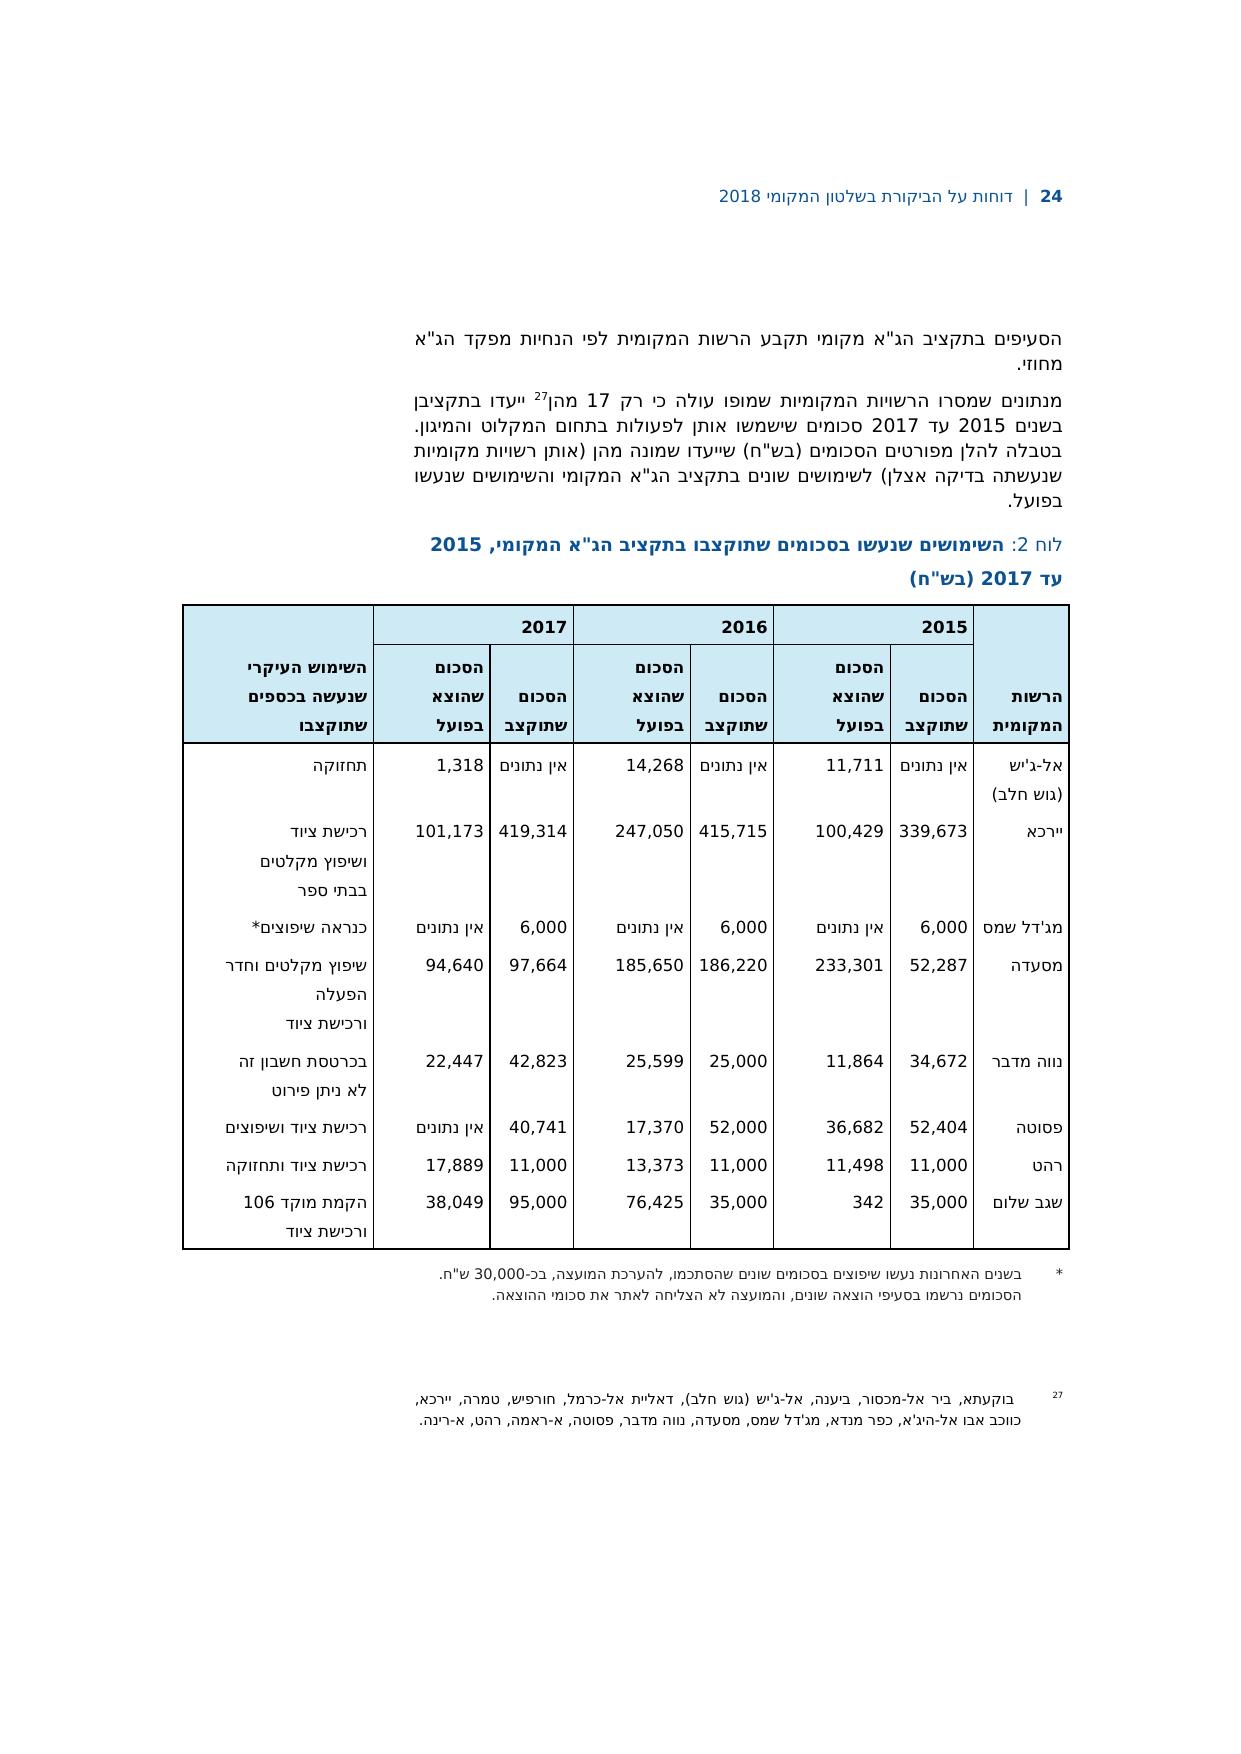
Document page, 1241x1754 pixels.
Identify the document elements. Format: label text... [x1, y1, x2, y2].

table_cell 35,000 [691, 1181, 773, 1248]
table_cell תחזוקה [184, 744, 373, 810]
table_cell שגב שלום [974, 1181, 1068, 1248]
table_cell 35,000 [891, 1181, 973, 1248]
table_cell 38,049 [374, 1181, 489, 1248]
table_cell הסכום שתוקצב [891, 645, 973, 742]
table_cell הסכום שהוצא בפועל [574, 645, 690, 742]
table_cell יירכא [974, 810, 1068, 906]
table_cell אין נתונים [491, 744, 573, 810]
table_cell 11,498 [774, 1144, 890, 1181]
table_cell 76,425 [574, 1181, 690, 1248]
table_cell 94,640 [374, 944, 489, 1039]
table_cell 11,864 [774, 1040, 890, 1106]
table_cell הסכום שתוקצב [491, 645, 573, 742]
table_cell 25,000 [691, 1040, 773, 1106]
table_cell אין נתונים [774, 906, 890, 944]
table_cell 22,447 [374, 1040, 489, 1106]
table_cell 6,000 [491, 906, 573, 944]
table_cell 419,314 [491, 810, 573, 906]
table_cell 95,000 [491, 1181, 573, 1248]
table_cell 342 [774, 1181, 890, 1248]
table_cell אין נתונים [691, 744, 773, 810]
table_cell 233,301 [774, 944, 890, 1039]
table_cell הסכום שהוצא בפועל [374, 645, 489, 742]
table_cell 13,373 [574, 1144, 690, 1181]
table_cell 42,823 [491, 1040, 573, 1106]
table_cell הקמת מוקד 106 ורכישת ציוד [184, 1181, 373, 1248]
table_header 2015 [774, 606, 973, 644]
table_cell 247,050 [574, 810, 690, 906]
table_cell 1,318 [374, 744, 489, 810]
table_header הרשות המקומית [974, 606, 1068, 742]
table_cell רכישת ציוד ושיפוצים [184, 1106, 373, 1144]
table_cell רכישת ציוד ושיפוץ מקלטים בבתי ספר [184, 810, 373, 906]
table_cell רהט [974, 1144, 1068, 1181]
text לוח 2: השימושים שנעשו בסכומים שתוקצבו בתקציב הג"א המקומי, 2015 עד 2017 (בש"ח) [413, 525, 1063, 592]
table_cell 11,000 [891, 1144, 973, 1181]
table_cell שיפוץ מקלטים וחדר הפעלה ורכישת ציוד [184, 944, 373, 1039]
table_cell בכרטסת חשבון זה לא ניתן פירוט [184, 1040, 373, 1106]
table_cell 36,682 [774, 1106, 890, 1144]
table_cell אל-ג'יש (גוש חלב) [974, 744, 1068, 810]
table_cell כנראה שיפוצים* [184, 906, 373, 944]
table_cell הסכום שהוצא בפועל [774, 645, 890, 742]
table_header 2017 [374, 606, 573, 644]
table_cell נווה מדבר [974, 1040, 1068, 1106]
text מנתונים שמסרו הרשויות המקומיות שמופו עולה כי רק 17 מהן ייעדו בתקציבן בשנים 2015 עד 2017 סכומים שישמשו אותן לפעולות בתחום המקלוט והמיגון. בטבלה להלן מפורטים הסכומים (בש"ח) שייעדו שמונה מהן (אותן רשויות מקומיות שנעשתה בדיקה אצלן) לשימושים שונים בתקציב הג"א המקומי והשימושים שנעשו בפועל. [413, 387, 1063, 512]
table_header השימוש העיקרי שנעשה בכספים שתוקצבו [184, 606, 373, 742]
table_cell 97,664 [491, 944, 573, 1039]
table_cell 186,220 [691, 944, 773, 1039]
table_header 2016 [574, 606, 773, 644]
table_cell 52,404 [891, 1106, 973, 1144]
table_cell 100,429 [774, 810, 890, 906]
table_cell 14,268 [574, 744, 690, 810]
table_cell אין נתונים [374, 1106, 489, 1144]
table_cell 25,599 [574, 1040, 690, 1106]
table_cell 17,370 [574, 1106, 690, 1144]
table_cell אין נתונים [374, 906, 489, 944]
table_cell 185,650 [574, 944, 690, 1039]
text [413, 325, 1063, 375]
table_cell 6,000 [691, 906, 773, 944]
table_cell רכישת ציוד ותחזוקה [184, 1144, 373, 1181]
table_cell 11,000 [691, 1144, 773, 1181]
text * בשנים האחרונות נעשו שיפוצים בסכומים שונים שהסתכמו, להערכת המועצה, בכ-30,000 ש"ח. הסכומים נרשמו בסעיפי הוצאה שונים, והמועצה לא הצליחה לאתר את סכומי ההוצאה. [413, 1262, 1063, 1304]
table_cell אין נתונים [891, 744, 973, 810]
table_cell 34,672 [891, 1040, 973, 1106]
table_cell 415,715 [691, 810, 773, 906]
table_cell 11,711 [774, 744, 890, 810]
table_cell 101,173 [374, 810, 489, 906]
table_cell 17,889 [374, 1144, 489, 1181]
table_cell 11,000 [491, 1144, 573, 1181]
table_cell 6,000 [891, 906, 973, 944]
table_cell אין נתונים [574, 906, 690, 944]
table_cell 52,287 [891, 944, 973, 1039]
table_cell הסכום שתוקצב [691, 645, 773, 742]
table_cell 52,000 [691, 1106, 773, 1144]
table_cell 40,741 [491, 1106, 573, 1144]
table_cell מג'דל שמס [974, 906, 1068, 944]
table_cell פסוטה [974, 1106, 1068, 1144]
table_cell 339,673 [891, 810, 973, 906]
table_cell מסעדה [974, 944, 1068, 1039]
